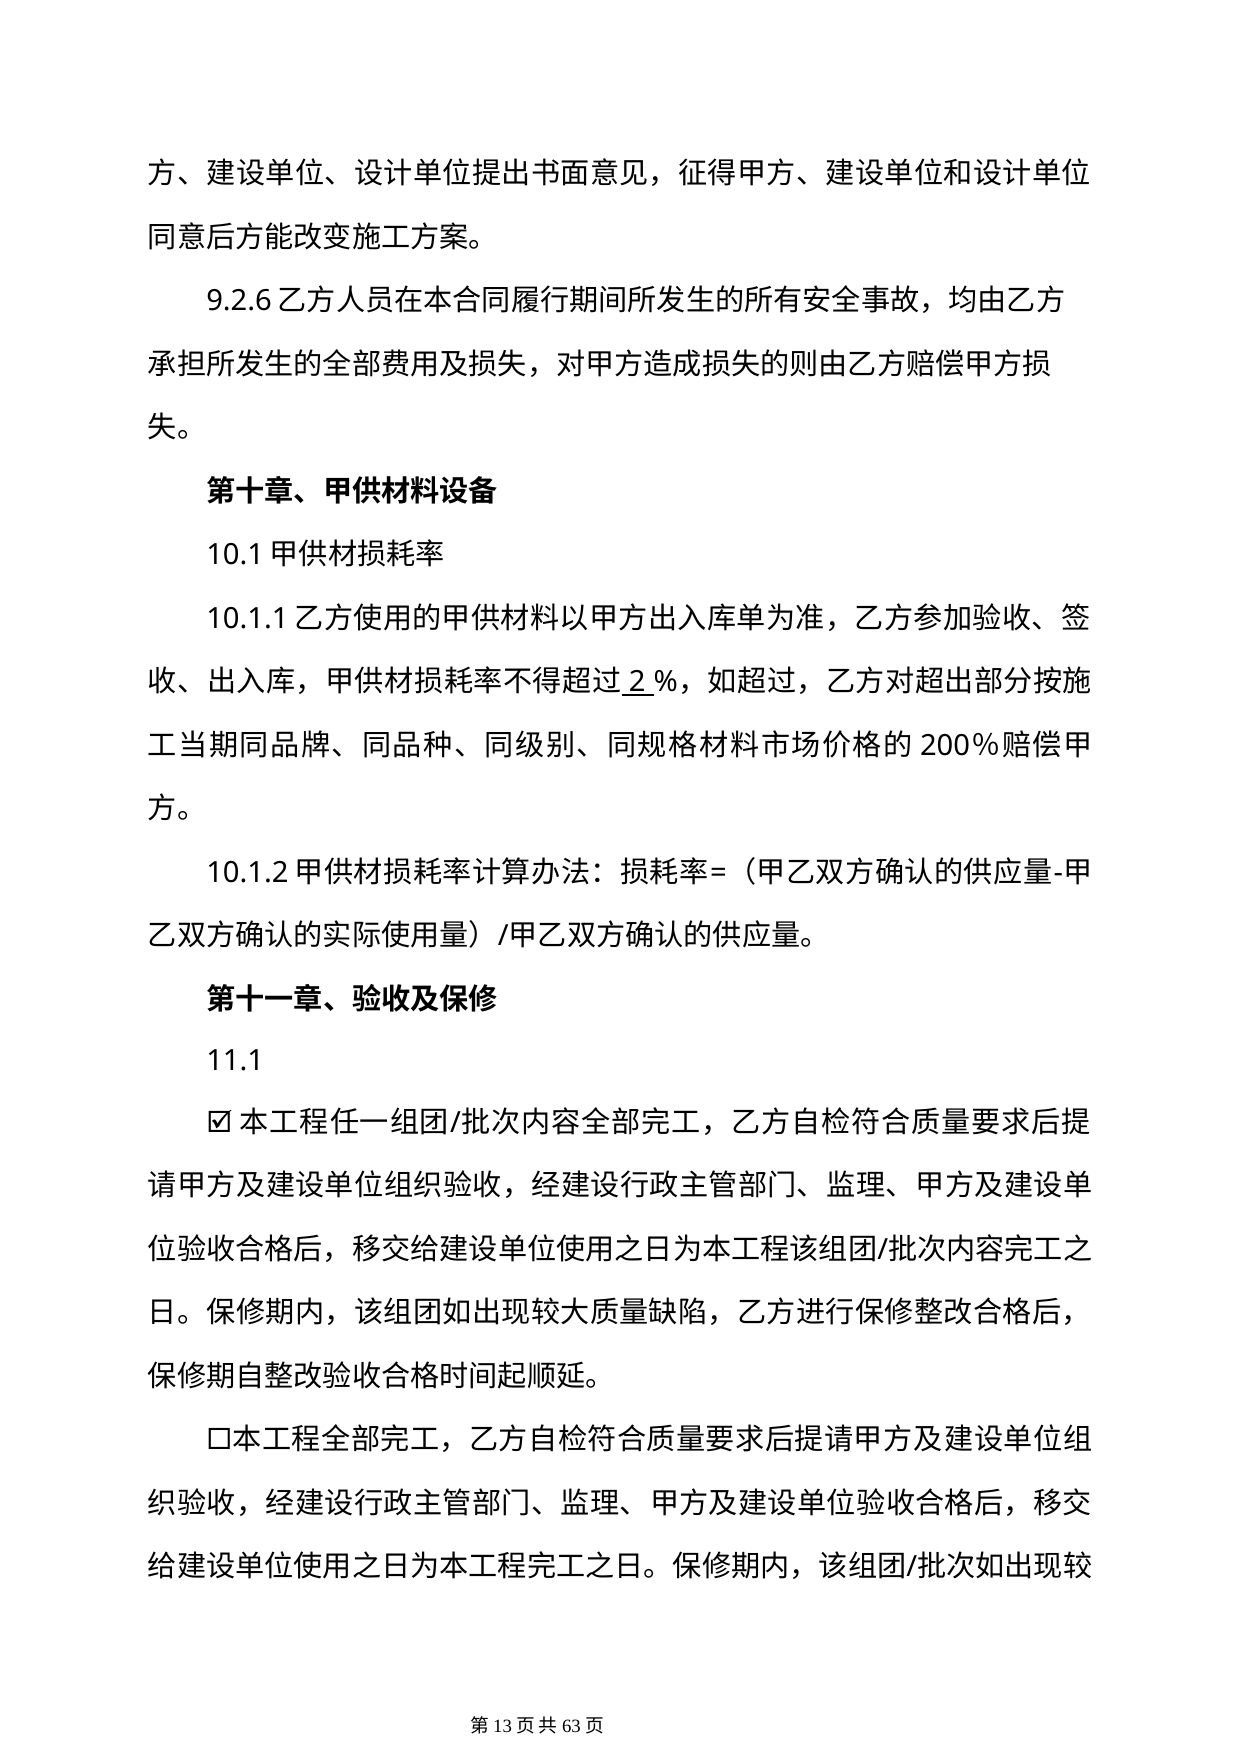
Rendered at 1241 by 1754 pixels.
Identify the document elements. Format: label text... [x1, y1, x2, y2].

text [148, 150, 1093, 256]
text 10.1.2甲供材损耗率计算办法：损耗率=（甲乙双方确认的供应量-甲乙双方确认的实际使用量）/甲乙双方确认的供应量。 [148, 848, 1093, 954]
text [148, 1416, 1093, 1585]
text 11.1 [148, 1039, 1093, 1078]
text 本工程任一组团/批次内容全部完工，乙方自检符合质量要求后提请甲方及建设单位组织验收，经建设行政主管部门、监理、甲方及建设单位验收合格后，移交给建设单位使用之日为本工程该组团/批次内容完工之日。保修期内，该组团如出现较大质量缺陷，乙方进行保修整改合格后，保修期自整改验收合格时间起顺延。 [148, 1098, 1093, 1394]
text 10.1.1乙方使用的甲供材料以甲方出入库单为准，乙方参加验收、签收、出入库，甲供材损耗率不得超过 2 %，如超过，乙方对超出部分按施工当期同品牌、同品种、同级别、同规格材料市场价格的200％赔偿甲方。 [148, 594, 1093, 827]
text 第十一章、验收及保修 [148, 975, 1093, 1018]
list 9.2.6乙方人员在本合同履行期间所发生的所有安全事故，均由乙方承担所发生的全部费用及损失，对甲方造成损失的则由乙方赔偿甲方损失。 [148, 277, 1093, 446]
text 第十章、甲供材料设备 [148, 467, 1093, 509]
text 10.1甲供材损耗率 [148, 531, 1093, 573]
